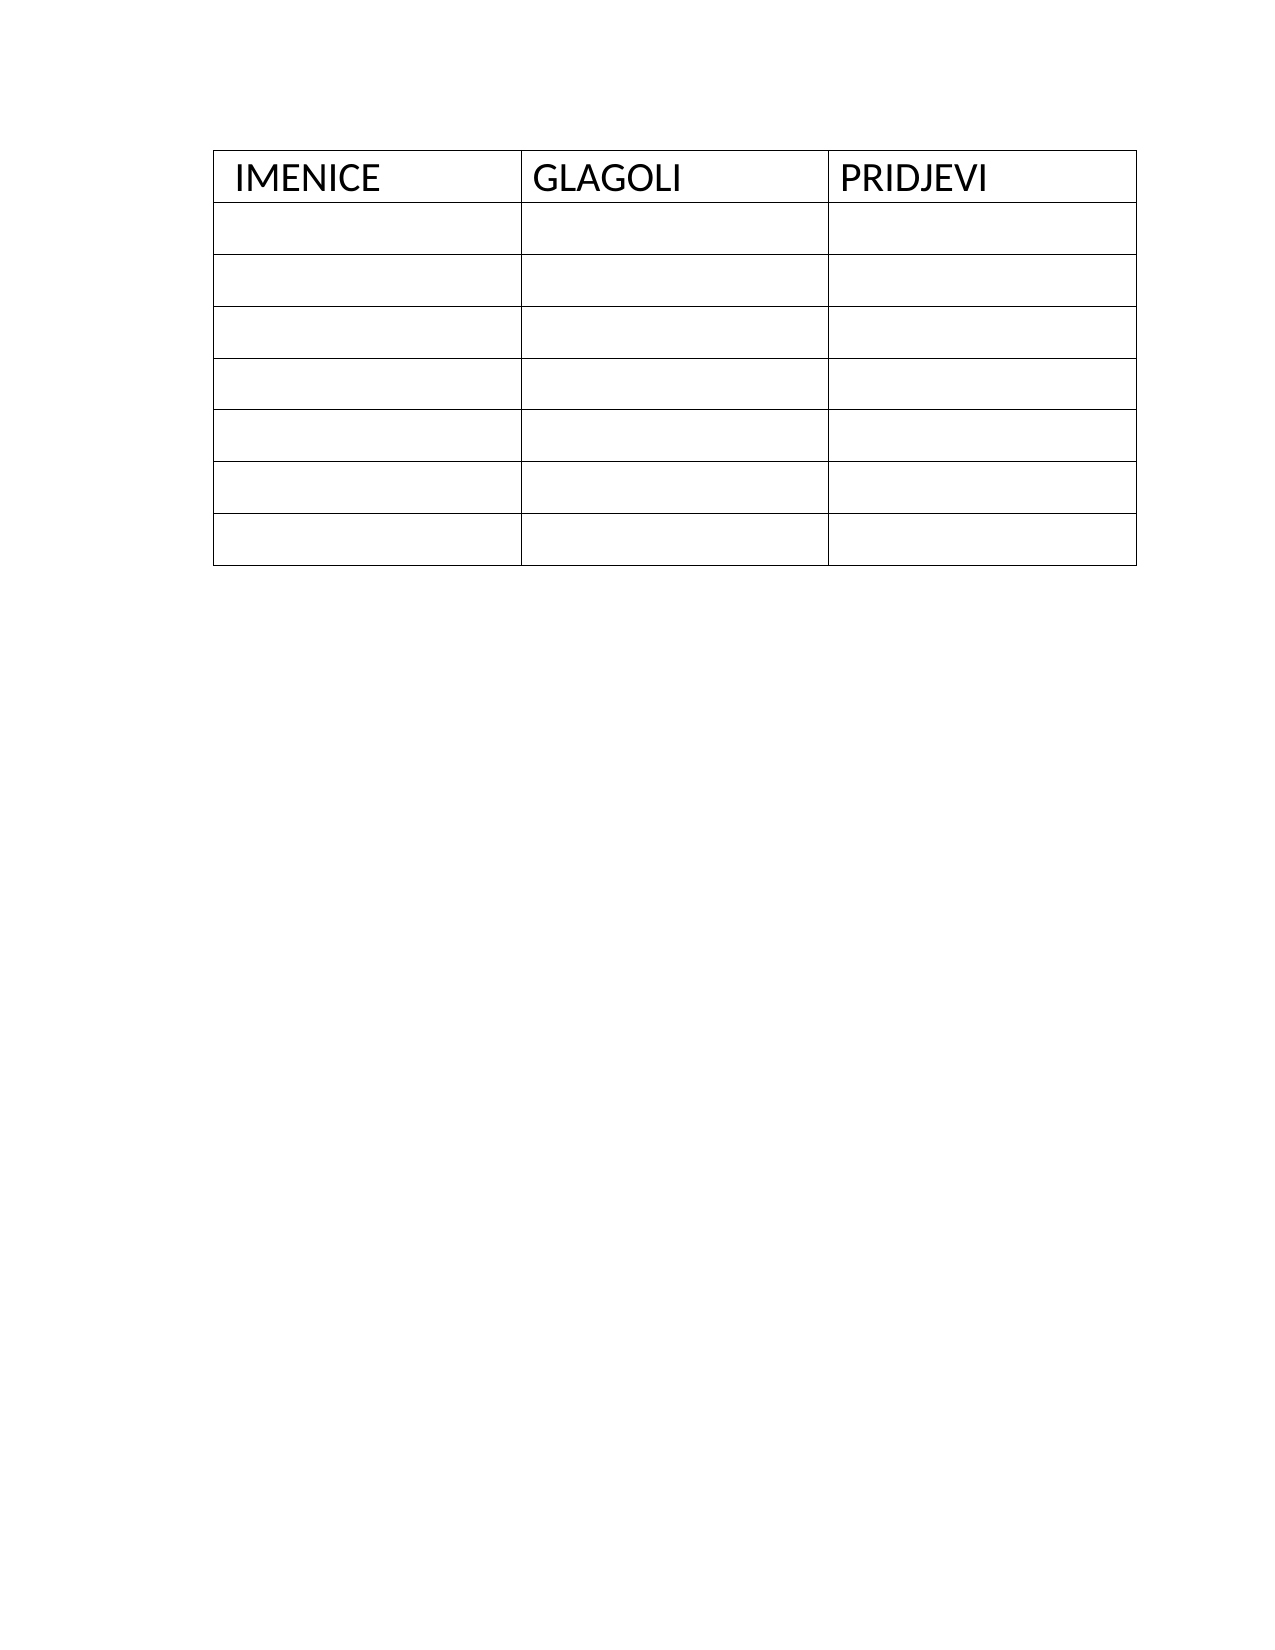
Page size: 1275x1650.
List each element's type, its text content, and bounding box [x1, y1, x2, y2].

table_cell [522, 514, 828, 565]
table_cell [214, 307, 521, 357]
table_cell [829, 514, 1136, 565]
table_cell [829, 359, 1136, 409]
table_cell [829, 307, 1136, 357]
table_cell [214, 514, 521, 565]
table_cell [214, 462, 521, 513]
table_cell [214, 410, 521, 461]
table_cell [829, 410, 1136, 461]
table_cell [522, 410, 828, 461]
table_cell [522, 203, 828, 254]
table_cell [522, 255, 828, 306]
table_cell [214, 359, 521, 409]
table_cell [829, 203, 1136, 254]
table_header IMENICE [214, 151, 521, 202]
table_header PRIDJEVI [829, 151, 1136, 202]
table_cell [829, 255, 1136, 306]
table_cell [522, 307, 828, 357]
table_cell [829, 462, 1136, 513]
table_cell [214, 255, 521, 306]
table_cell [214, 203, 521, 254]
table_header GLAGOLI [522, 151, 828, 202]
table_cell [522, 462, 828, 513]
table_cell [522, 359, 828, 409]
